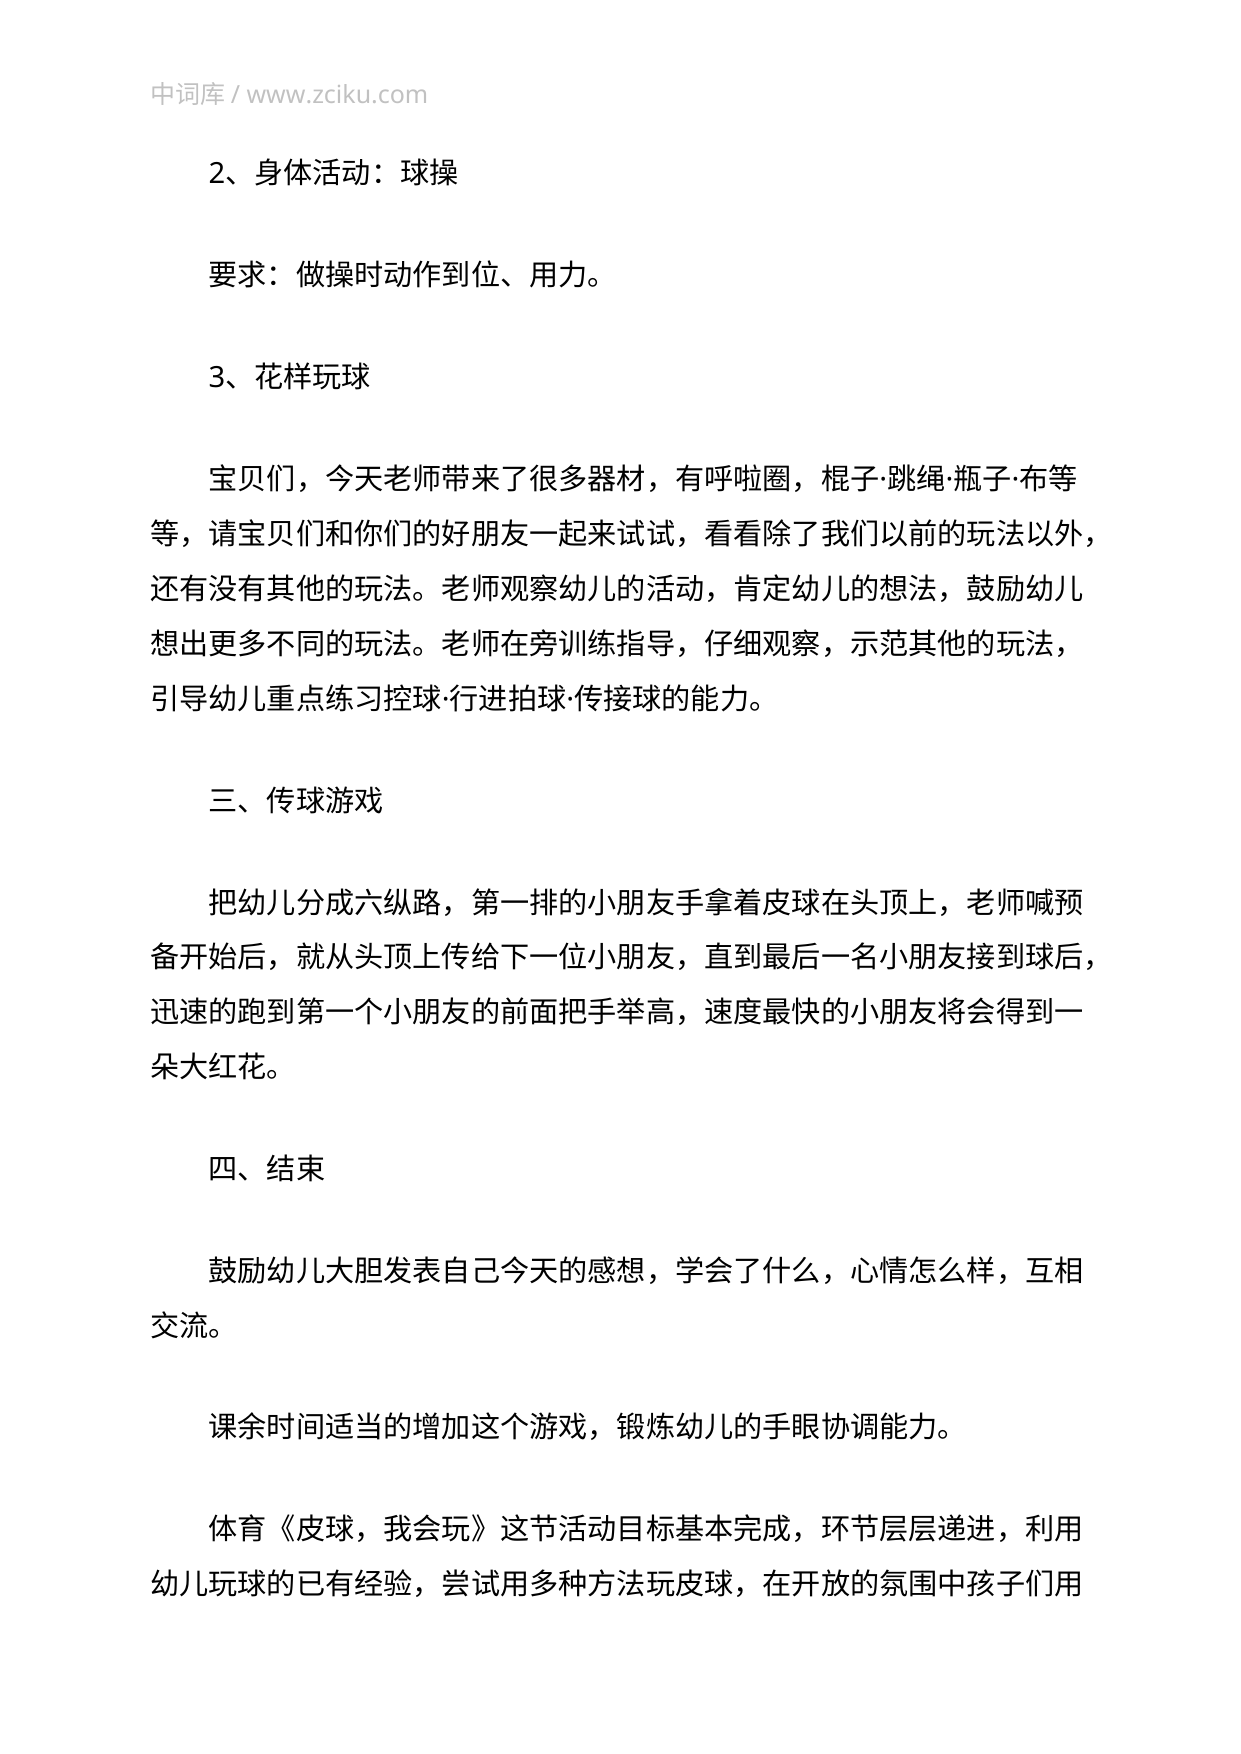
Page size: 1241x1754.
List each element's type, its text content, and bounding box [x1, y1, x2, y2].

text 课余时间适当的增加这个游戏，锻炼幼儿的手眼协调能力。 [150, 1404, 1090, 1446]
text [150, 1506, 1090, 1603]
text 要求：做操时动作到位、用力。 [150, 252, 1090, 294]
text 四、结束 [150, 1146, 1090, 1188]
text 3、花样玩球 [150, 354, 1090, 396]
text 三、传球游戏 [150, 777, 1090, 820]
text 鼓励幼儿大胆发表自己今天的感想，学会了什么，心情怎么样，互相交流。 [150, 1247, 1090, 1344]
text 把幼儿分成六纵路，第一排的小朋友手拿着皮球在头顶上，老师喊预备开始后，就从头顶上传给下一位小朋友，直到最后一名小朋友接到球后，迅速的跑到第一个小朋友的前面把手举高，速度最快的小朋友将会得到一朵大红花。 [150, 879, 1090, 1086]
text 宝贝们，今天老师带来了很多器材，有呼啦圈，棍子·跳绳·瓶子·布等等，请宝贝们和你们的好朋友一起来试试，看看除了我们以前的玩法以外，还有没有其他的玩法。老师观察幼儿的活动，肯定幼儿的想法，鼓励幼儿想出更多不同的玩法。老师在旁训练指导，仔细观察，示范其他的玩法，引导幼儿重点练习控球·行进拍球·传接球的能力。 [150, 456, 1090, 718]
text 2、身体活动：球操 [150, 150, 1090, 192]
